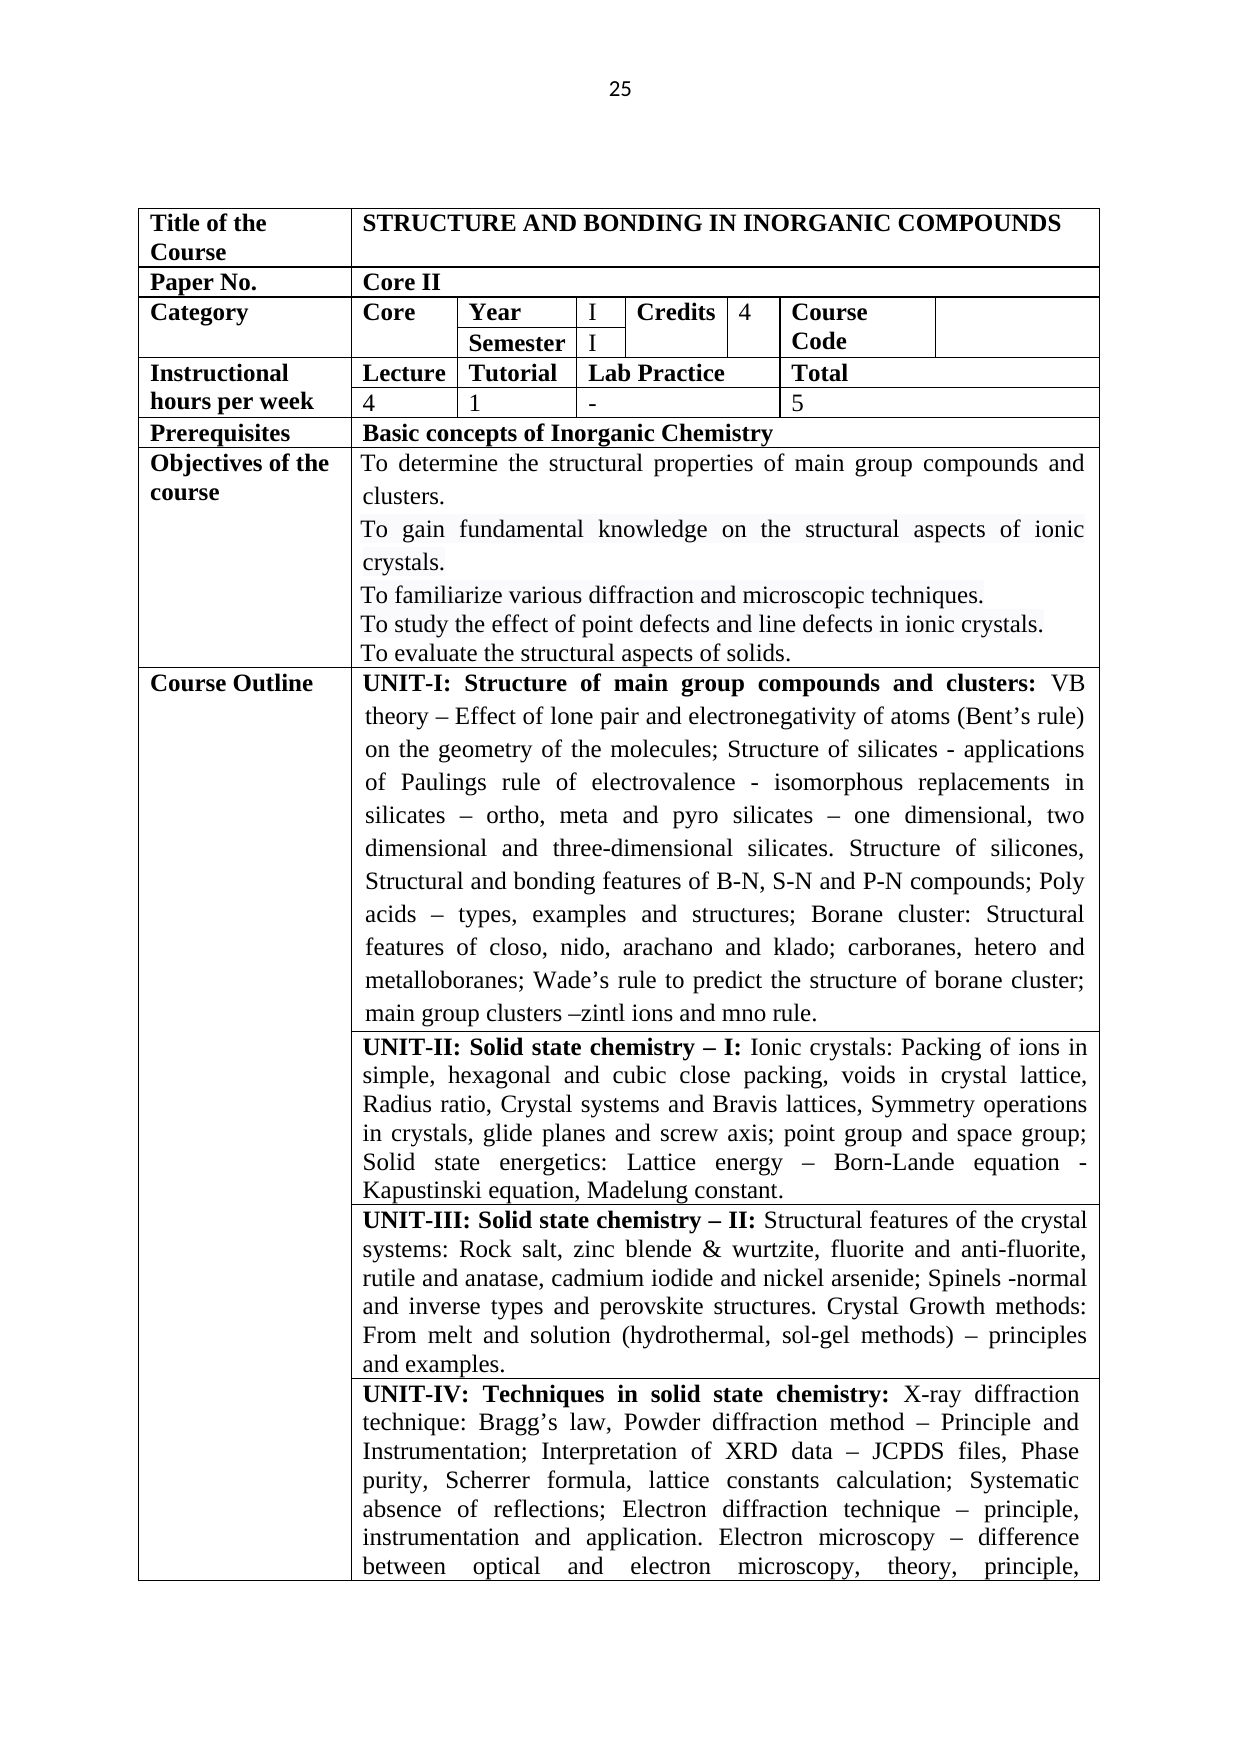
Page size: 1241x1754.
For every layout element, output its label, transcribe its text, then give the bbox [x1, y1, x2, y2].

table_cell 4 [352, 388, 457, 417]
table_cell Paper No. [139, 268, 351, 296]
table_cell Total [781, 358, 1099, 387]
table_cell Credits [626, 298, 727, 357]
table_cell Basic concepts of Inorganic Chemistry [352, 418, 1099, 447]
table_cell I [577, 298, 625, 327]
table_cell 5 [781, 388, 1099, 417]
table_cell Course Outline [139, 668, 351, 1580]
table_cell Core II [352, 268, 1099, 296]
table_cell Tutorial [458, 358, 576, 387]
table_cell Course Code [781, 298, 935, 357]
table_cell Lecture [352, 358, 457, 387]
table_cell UNIT-II: Solid state chemistry – I: Ionic crystals: Packing of ions in simple, hexagonal and cubic close packing, voids in crystal lattice, Radius ratio, Crystal systems and Bravis lattices, Symmetry operations in crystals, glide planes and screw axis; point group and space group; Solid state energetics: Lattice energy – Born-Lande equation - Kapustinski equation, Madelung constant. [352, 1032, 1099, 1204]
table_cell Objectives of the course [139, 448, 351, 667]
table_cell I [577, 328, 625, 357]
table_cell 1 [458, 388, 576, 417]
table_cell UNIT-III: Solid state chemistry – II: Structural features of the crystal systems: Rock salt, zinc blende & wurtzite, fluorite and anti-fluorite, rutile and anatase, cadmium iodide and nickel arsenide; Spinels -normal and inverse types and perovskite structures. Crystal Growth methods: From melt and solution (hydrothermal, sol-gel methods) – principles and examples. [352, 1205, 1099, 1378]
table_cell Semester [458, 328, 576, 357]
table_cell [352, 1379, 1099, 1580]
table_cell Prerequisites [139, 418, 351, 447]
table_cell Instructional hours per week [139, 358, 351, 417]
table_cell Year [458, 298, 576, 327]
table_cell 4 [728, 298, 779, 357]
table_cell Lab Practice [577, 358, 779, 387]
table_cell To determine the structural properties of main group compounds and clusters. To gain fundamental knowledge on the structural aspects of ionic crystals. To familiarize various diffraction and microscopic techniques. To study the effect of point defects and line defects in ionic crystals. To evaluate the structural aspects of solids. [352, 448, 1099, 667]
table_cell Category [139, 298, 351, 357]
table_header STRUCTURE AND BONDING IN INORGANIC COMPOUNDS [352, 209, 1099, 266]
table_cell [936, 298, 1099, 357]
table_cell UNIT-I: Structure of main group compounds and clusters: VB theory – Effect of lone pair and electronegativity of atoms (Bent’s rule) on the geometry of the molecules; Structure of silicates - applications of Paulings rule of electrovalence - isomorphous replacements in silicates – ortho, meta and pyro silicates – one dimensional, two dimensional and three-dimensional silicates. Structure of silicones, Structural and bonding features of B-N, S-N and P-N compounds; Poly acids – types, examples and structures; Borane cluster: Structural features of closo, nido, arachano and klado; carboranes, hetero and metalloboranes; Wade’s rule to predict the structure of borane cluster; main group clusters –zintl ions and mno rule. [352, 668, 1099, 1031]
table_cell Core [352, 298, 457, 357]
table_header Title of the Course [139, 209, 351, 266]
table_cell - [577, 388, 779, 417]
